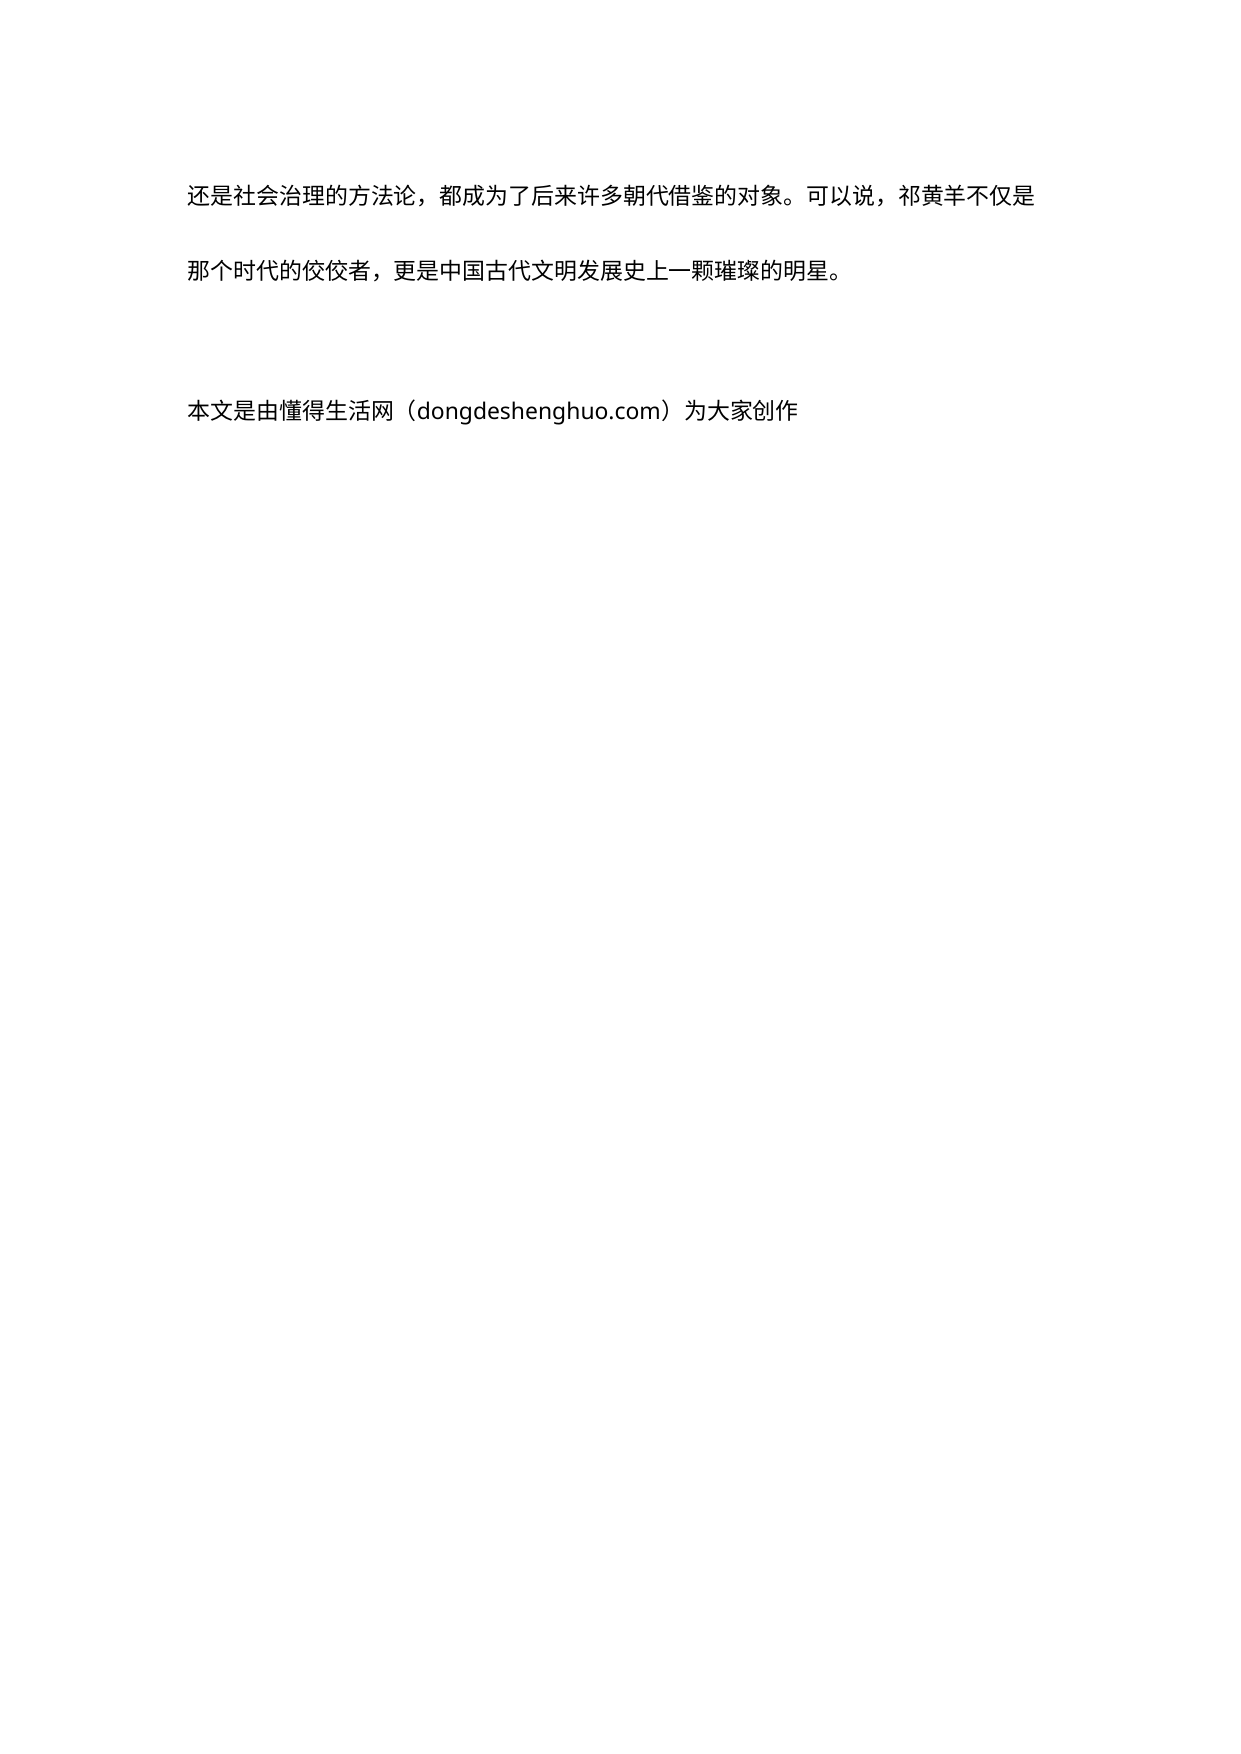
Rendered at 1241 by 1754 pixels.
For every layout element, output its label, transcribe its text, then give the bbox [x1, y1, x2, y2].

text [187, 162, 1053, 302]
text 本文是由懂得生活网（dongdeshenghuo.com）为大家创作 [187, 377, 1053, 442]
